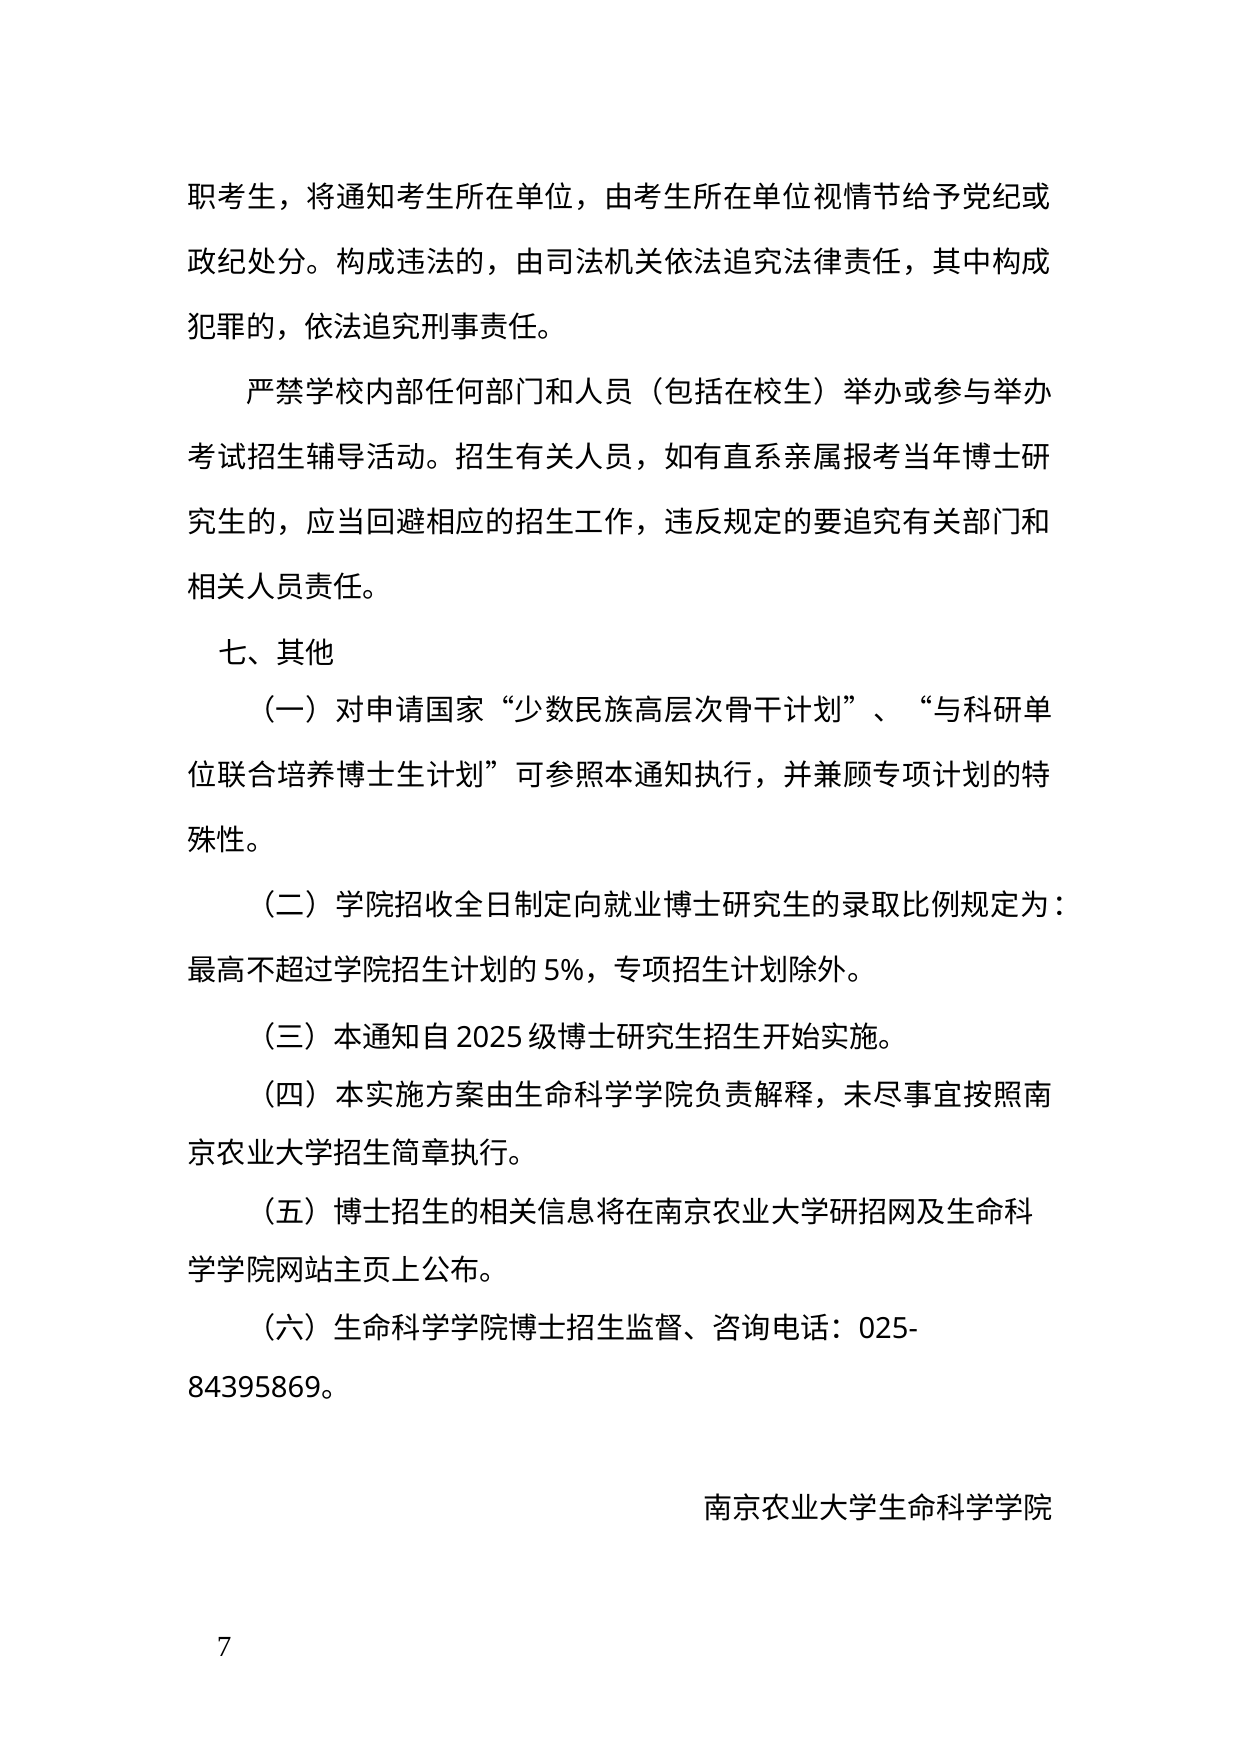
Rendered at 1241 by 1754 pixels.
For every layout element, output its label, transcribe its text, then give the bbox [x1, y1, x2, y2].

text （一）对申请国家“少数民族高层次骨干计划”、“与科研单位联合培养博士生计划”可参照本通知执行，并兼顾专项计划的特殊性。 [187, 675, 1053, 870]
text （六）生命科学学院博士招生监督、咨询电话：025-84395869。 [187, 1292, 1053, 1409]
text 南京农业大学生命科学学院 [187, 1474, 1053, 1539]
text （二）学院招收全日制定向就业博士研究生的录取比例规定为：最高不超过学院招生计划的5%，专项招生计划除外。 [187, 870, 1053, 1000]
text （三）本通知自2025级博士研究生招生开始实施。 [187, 1000, 1053, 1059]
list 七、其他 [187, 617, 1053, 675]
text （四）本实施方案由生命科学学院负责解释，未尽事宜按照南京农业大学招生简章执行。 [187, 1059, 1053, 1175]
text 严禁学校内部任何部门和人员（包括在校生）举办或参与举办考试招生辅导活动。招生有关人员，如有直系亲属报考当年博士研究生的，应当回避相应的招生工作，违反规定的要追究有关部门和相关人员责任。 [187, 357, 1053, 617]
text （五）博士招生的相关信息将在南京农业大学研招网及生命科学学院网站主页上公布。 [187, 1175, 1053, 1292]
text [187, 162, 1053, 357]
